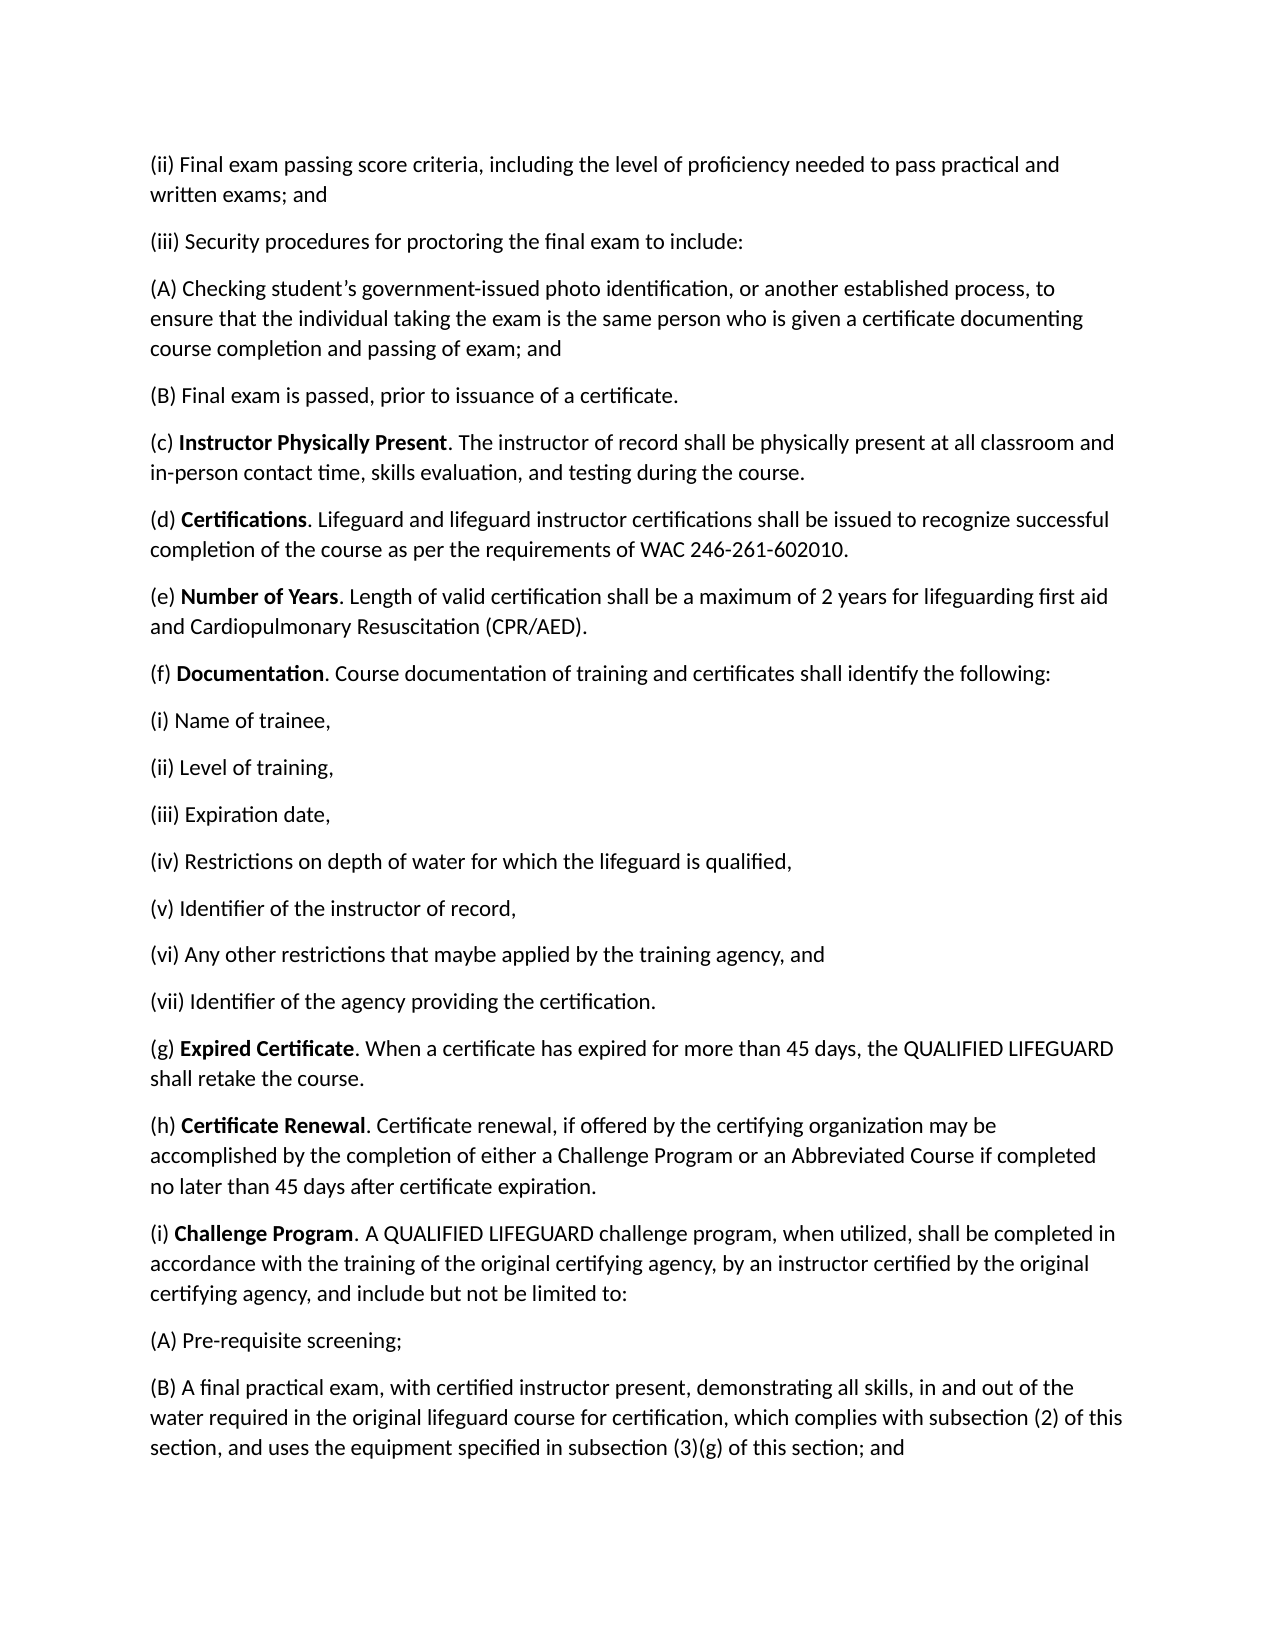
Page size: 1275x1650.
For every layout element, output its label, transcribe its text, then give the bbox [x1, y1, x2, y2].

text (ii) Final exam passing score criteria, including the level of proficiency needed to pass practical and written exams; and [150, 150, 1125, 208]
text (ii) Level of training, [150, 753, 1125, 781]
text (f) Documentation. Course documentation of training and certificates shall identify the following: [150, 659, 1125, 687]
text (iv) Restrictions on depth of water for which the lifeguard is qualified, [150, 847, 1125, 875]
text (d) Certifications. Lifeguard and lifeguard instructor certifications shall be issued to recognize successful completion of the course as per the requirements of WAC 246-261-602010. [150, 505, 1125, 563]
text (B) A final practical exam, with certified instructor present, demonstrating all skills, in and out of the water required in the original lifeguard course for certification, which complies with subsection (2) of this section, and uses the equipment specified in subsection (3)(g) of this section; and [150, 1373, 1125, 1461]
text (A) Checking student’s government-issued photo identification, or another established process, to ensure that the individual taking the exam is the same person who is given a certificate documenting course completion and passing of exam; and [150, 274, 1125, 362]
text (vi) Any other restrictions that maybe applied by the training agency, and [150, 941, 1125, 969]
text (i) Name of trainee, [150, 706, 1125, 734]
text (vii) Identifier of the agency providing the certification. [150, 987, 1125, 1016]
text (A) Pre-requisite screening; [150, 1326, 1125, 1354]
text (c) Instructor Physically Present. The instructor of record shall be physically present at all classroom and in-person contact time, skills evaluation, and testing during the course. [150, 428, 1125, 486]
text (v) Identifier of the instructor of record, [150, 894, 1125, 922]
text (B) Final exam is passed, prior to issuance of a certificate. [150, 381, 1125, 409]
text (h) Certificate Renewal. Certificate renewal, if offered by the certifying organization may be accomplished by the completion of either a Challenge Program or an Abbreviated Course if completed no later than 45 days after certificate expiration. [150, 1111, 1125, 1200]
text (iii) Security procedures for proctoring the final exam to include: [150, 227, 1125, 255]
text (e) Number of Years. Length of valid certification shall be a maximum of 2 years for lifeguarding first aid and Cardiopulmonary Resuscitation (CPR/AED). [150, 582, 1125, 641]
text (g) Expired Certificate. When a certificate has expired for more than 45 days, the QUALIFIED LIFEGUARD shall retake the course. [150, 1034, 1125, 1093]
text (iii) Expiration date, [150, 800, 1125, 828]
text (i) Challenge Program. A QUALIFIED LIFEGUARD challenge program, when utilized, shall be completed in accordance with the training of the original certifying agency, by an instructor certified by the original certifying agency, and include but not be limited to: [150, 1219, 1125, 1307]
